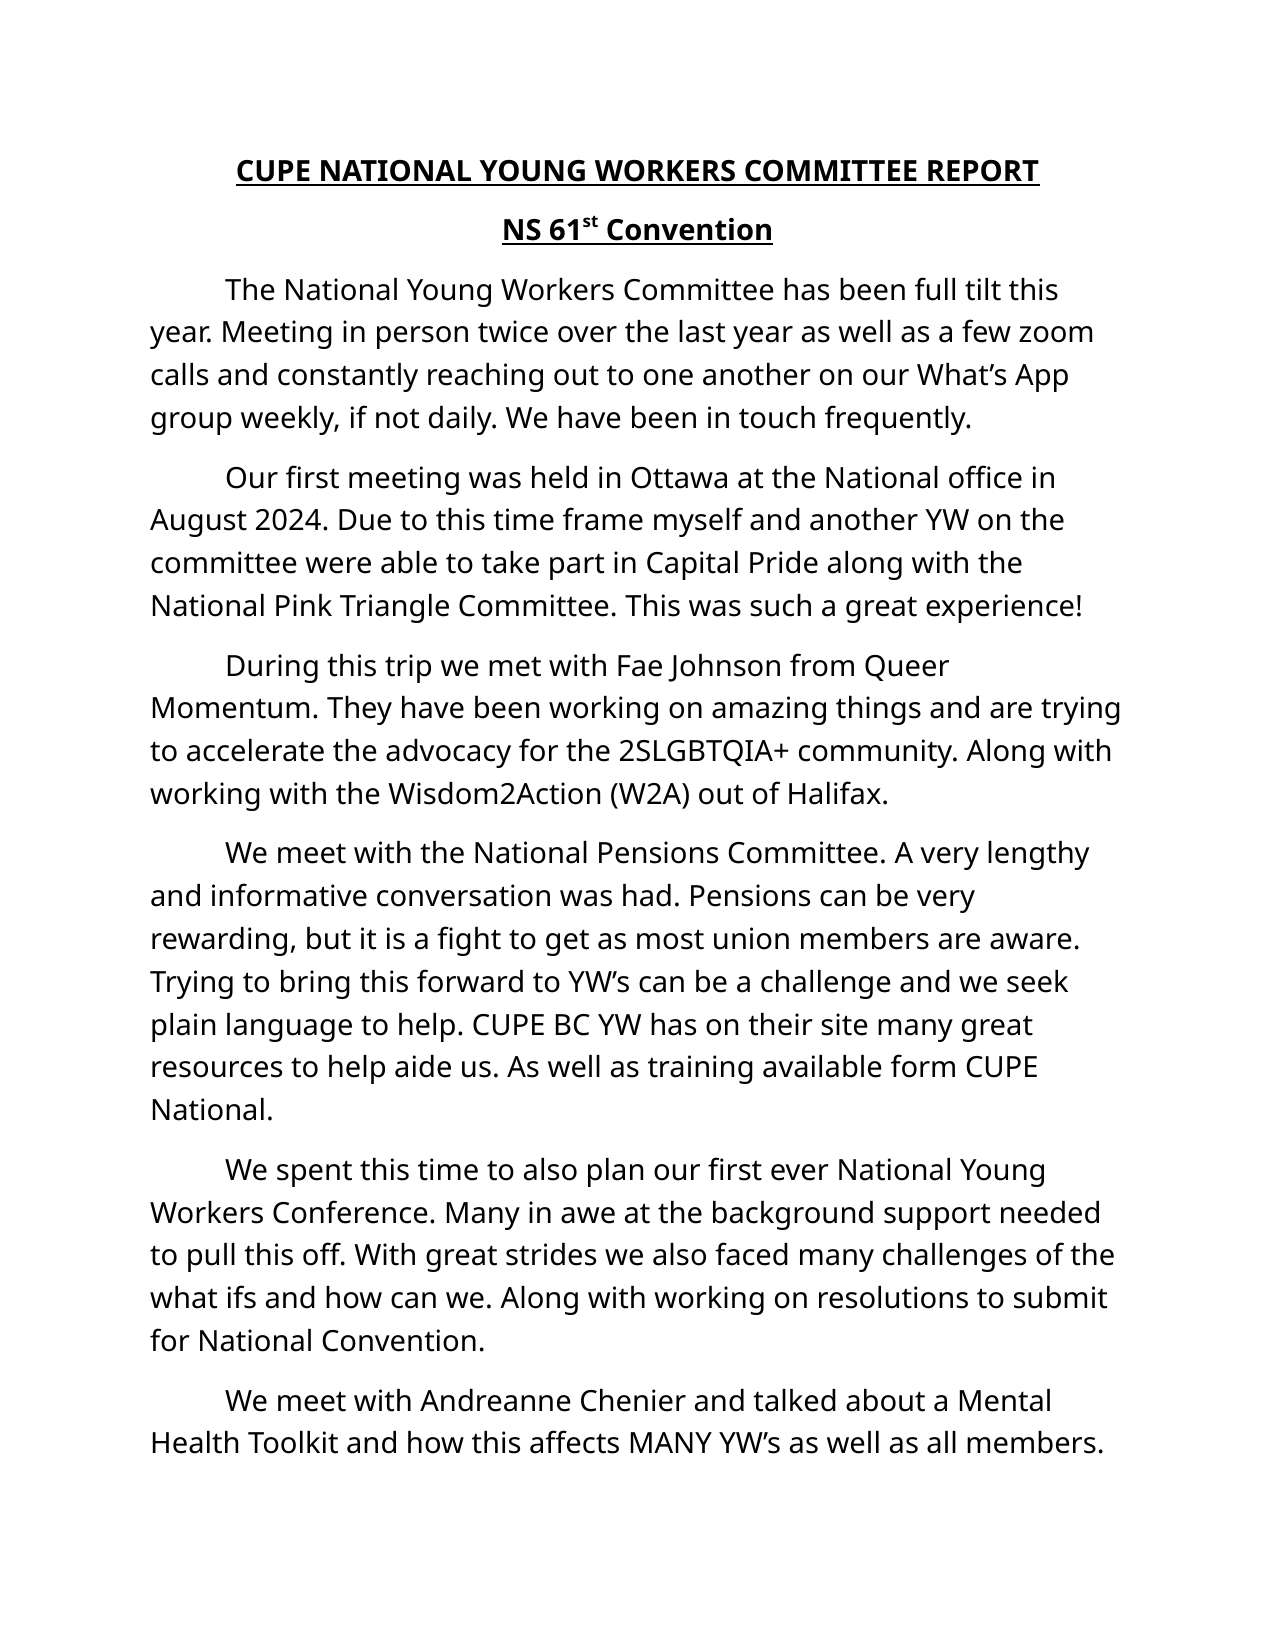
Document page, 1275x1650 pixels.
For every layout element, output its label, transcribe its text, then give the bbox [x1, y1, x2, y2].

text The National Young Workers Committee has been full tilt this year. Meeting in person twice over the last year as well as a few zoom calls and constantly reaching out to one another on our What’s App group weekly, if not daily. We have been in touch frequently. [150, 269, 1125, 437]
text We meet with the National Pensions Committee. A very lengthy and informative conversation was had. Pensions can be very rewarding, but it is a fight to get as most union members are aware. Trying to bring this forward to YW’s can be a challenge and we seek plain language to help. CUPE BC YW has on their site many great resources to help aide us. As well as training available form CUPE National. [150, 833, 1125, 1129]
text During this trip we met with Fae Johnson from Queer Momentum. They have been working on amazing things and are trying to accelerate the advocacy for the 2SLGBTQIA+ community. Along with working with the Wisdom2Action (W2A) out of Halifax. [150, 645, 1125, 813]
text NS 61st Convention [150, 209, 1125, 249]
text CUPE NATIONAL YOUNG WORKERS COMMITTEE REPORT [150, 150, 1125, 190]
text We spent this time to also plan our first ever National Young Workers Conference. Many in awe at the background support needed to pull this off. With great strides we also faced many challenges of the what ifs and how can we. Along with working on resolutions to submit for National Convention. [150, 1149, 1125, 1360]
text Our first meeting was held in Ottawa at the National office in August 2024. Due to this time frame myself and another YW on the committee were able to take part in Capital Pride along with the National Pink Triangle Committee. This was such a great experience! [150, 457, 1125, 625]
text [150, 1380, 1125, 1462]
